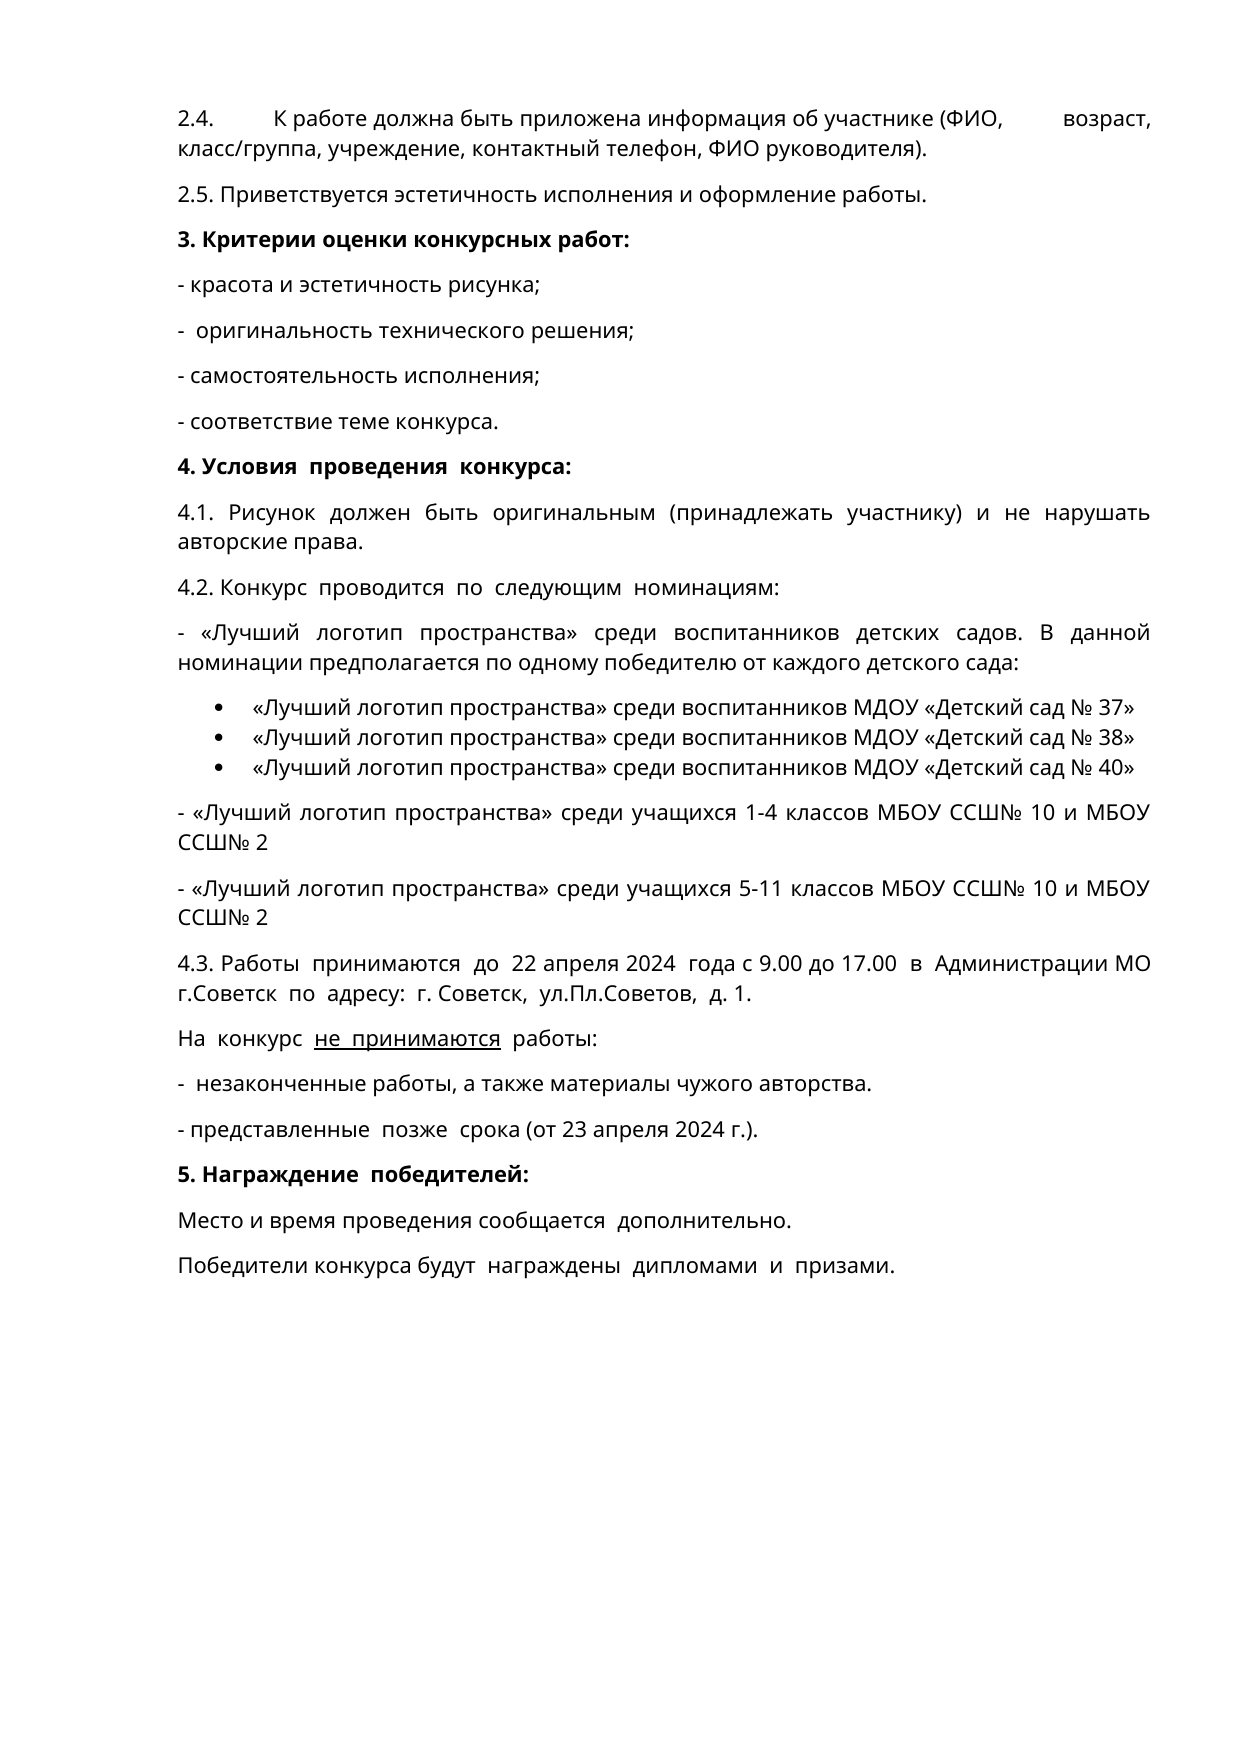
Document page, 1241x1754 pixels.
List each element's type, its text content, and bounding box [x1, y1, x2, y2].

text 4.3. Работы принимаются до 22 апреля 2024 года с 9.00 до 17.00 в Администрации МО г.Советск по адресу: г. Советск, ул.Пл.Советов, д. 1. [177, 948, 1152, 1007]
list «Лучший логотип пространства» среди воспитанников МДОУ «Детский сад № 38» [215, 722, 1152, 752]
text Победители конкурса будут награждены дипломами и призами. [177, 1250, 1152, 1280]
list «Лучший логотип пространства» среди воспитанников МДОУ «Детский сад № 37» [215, 692, 1152, 722]
text - «Лучший логотип пространства» среди учащихся 1-4 классов МБОУ ССШ№ 10 и МБОУ ССШ№ 2 [177, 797, 1152, 857]
text 3. Критерии оценки конкурсных работ: [177, 224, 1152, 254]
text Место и время проведения сообщается дополнительно. [177, 1205, 1152, 1234]
text 4. Условия проведения конкурса: [177, 451, 1152, 481]
text 2.4. К работе должна быть приложена информация об участнике (ФИО, возраст, класс/группа, учреждение, контактный телефон, ФИО руководителя). [177, 103, 1152, 163]
list «Лучший логотип пространства» среди воспитанников МДОУ «Детский сад № 40» [215, 752, 1152, 782]
text - соответствие теме конкурса. [177, 406, 1152, 436]
text 4.1. Рисунок должен быть оригинальным (принадлежать участнику) и не нарушать авторские права. [177, 497, 1152, 556]
text - «Лучший логотип пространства» среди воспитанников детских садов. В данной номинации предполагается по одному победителю от каждого детского сада: [177, 617, 1152, 677]
text На конкурс не принимаются работы: [177, 1023, 1152, 1053]
text - красота и эстетичность рисунка; [177, 269, 1152, 299]
text - представленные позже срока (от 23 апреля 2024 г.). [177, 1114, 1152, 1144]
text - самостоятельность исполнения; [177, 360, 1152, 390]
text 5. Награждение победителей: [177, 1159, 1152, 1189]
text - «Лучший логотип пространства» среди учащихся 5-11 классов МБОУ ССШ№ 10 и МБОУ ССШ№ 2 [177, 873, 1152, 932]
text - незаконченные работы, а также материалы чужого авторства. [177, 1068, 1152, 1098]
text 4.2. Конкурс проводится по следующим номинациям: [177, 572, 1152, 602]
text - оригинальность технического решения; [177, 315, 1152, 345]
text 2.5. Приветствуется эстетичность исполнения и оформление работы. [177, 179, 1152, 208]
